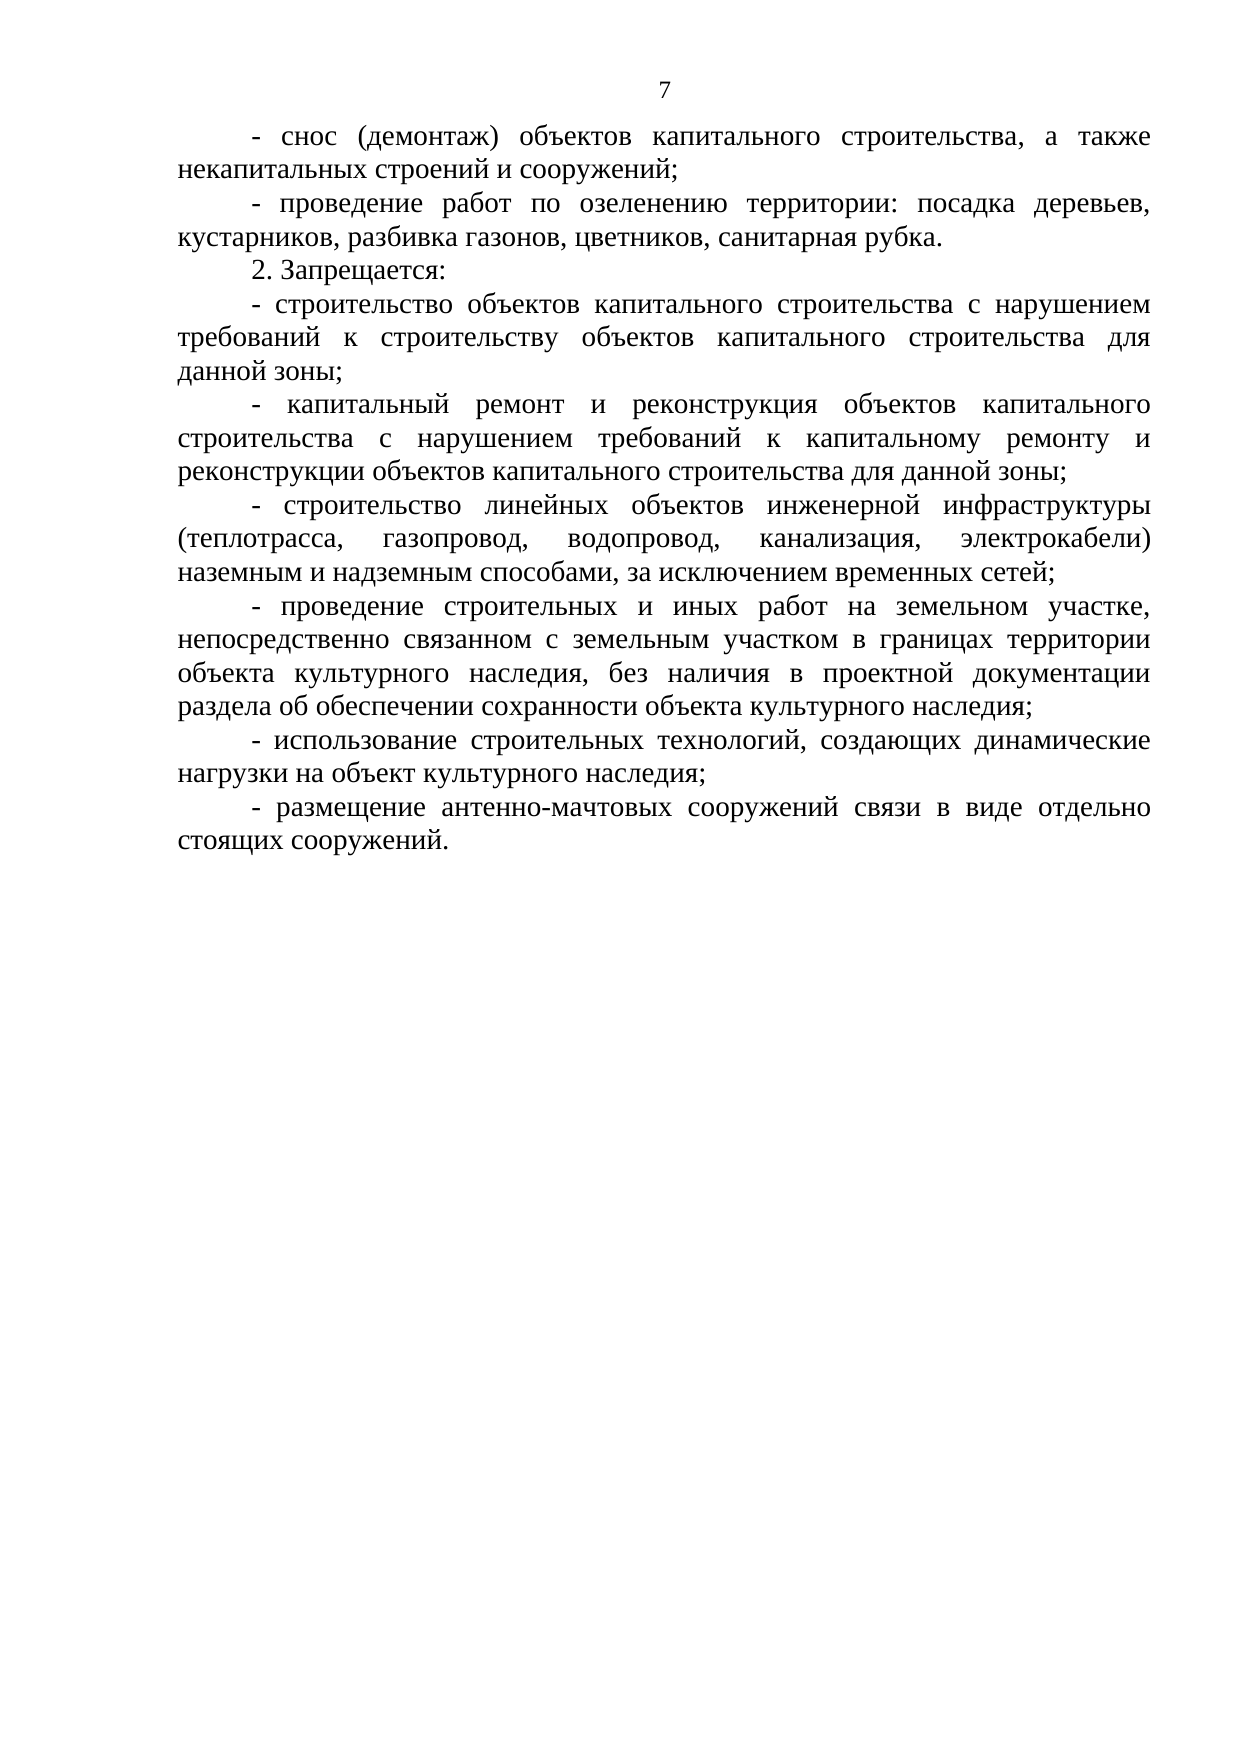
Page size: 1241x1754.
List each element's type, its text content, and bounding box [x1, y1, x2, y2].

text - размещение антенно-мачтовых сооружений связи в виде отдельно стоящих сооружений. [177, 789, 1152, 856]
text - капитальный ремонт и реконструкция объектов капитального строительства с нарушением требований к капитальному ремонту и реконструкции объектов капитального строительства для данной зоны; [177, 386, 1152, 487]
text - снос (демонтаж) объектов капитального строительства, а также некапитальных строений и сооружений; [177, 118, 1152, 185]
text - строительство линейных объектов инженерной инфраструктуры (теплотрасса, газопровод, водопровод, канализация, электрокабели) наземным и надземным способами, за исключением временных сетей; [177, 487, 1152, 588]
text - строительство объектов капитального строительства с нарушением требований к строительству объектов капитального строительства для данной зоны; [177, 286, 1152, 386]
text - использование строительных технологий, создающих динамические нагрузки на объект культурного наследия; [177, 722, 1152, 789]
text 2. Запрещается: [177, 252, 1152, 286]
text - проведение строительных и иных работ на земельном участке, непосредственно связанном с земельным участком в границах территории объекта культурного наследия, без наличия в проектной документации раздела об обеспечении сохранности объекта культурного наследия; [177, 588, 1152, 722]
text - проведение работ по озеленению территории: посадка деревьев, кустарников, разбивка газонов, цветников, санитарная рубка. [177, 185, 1152, 252]
